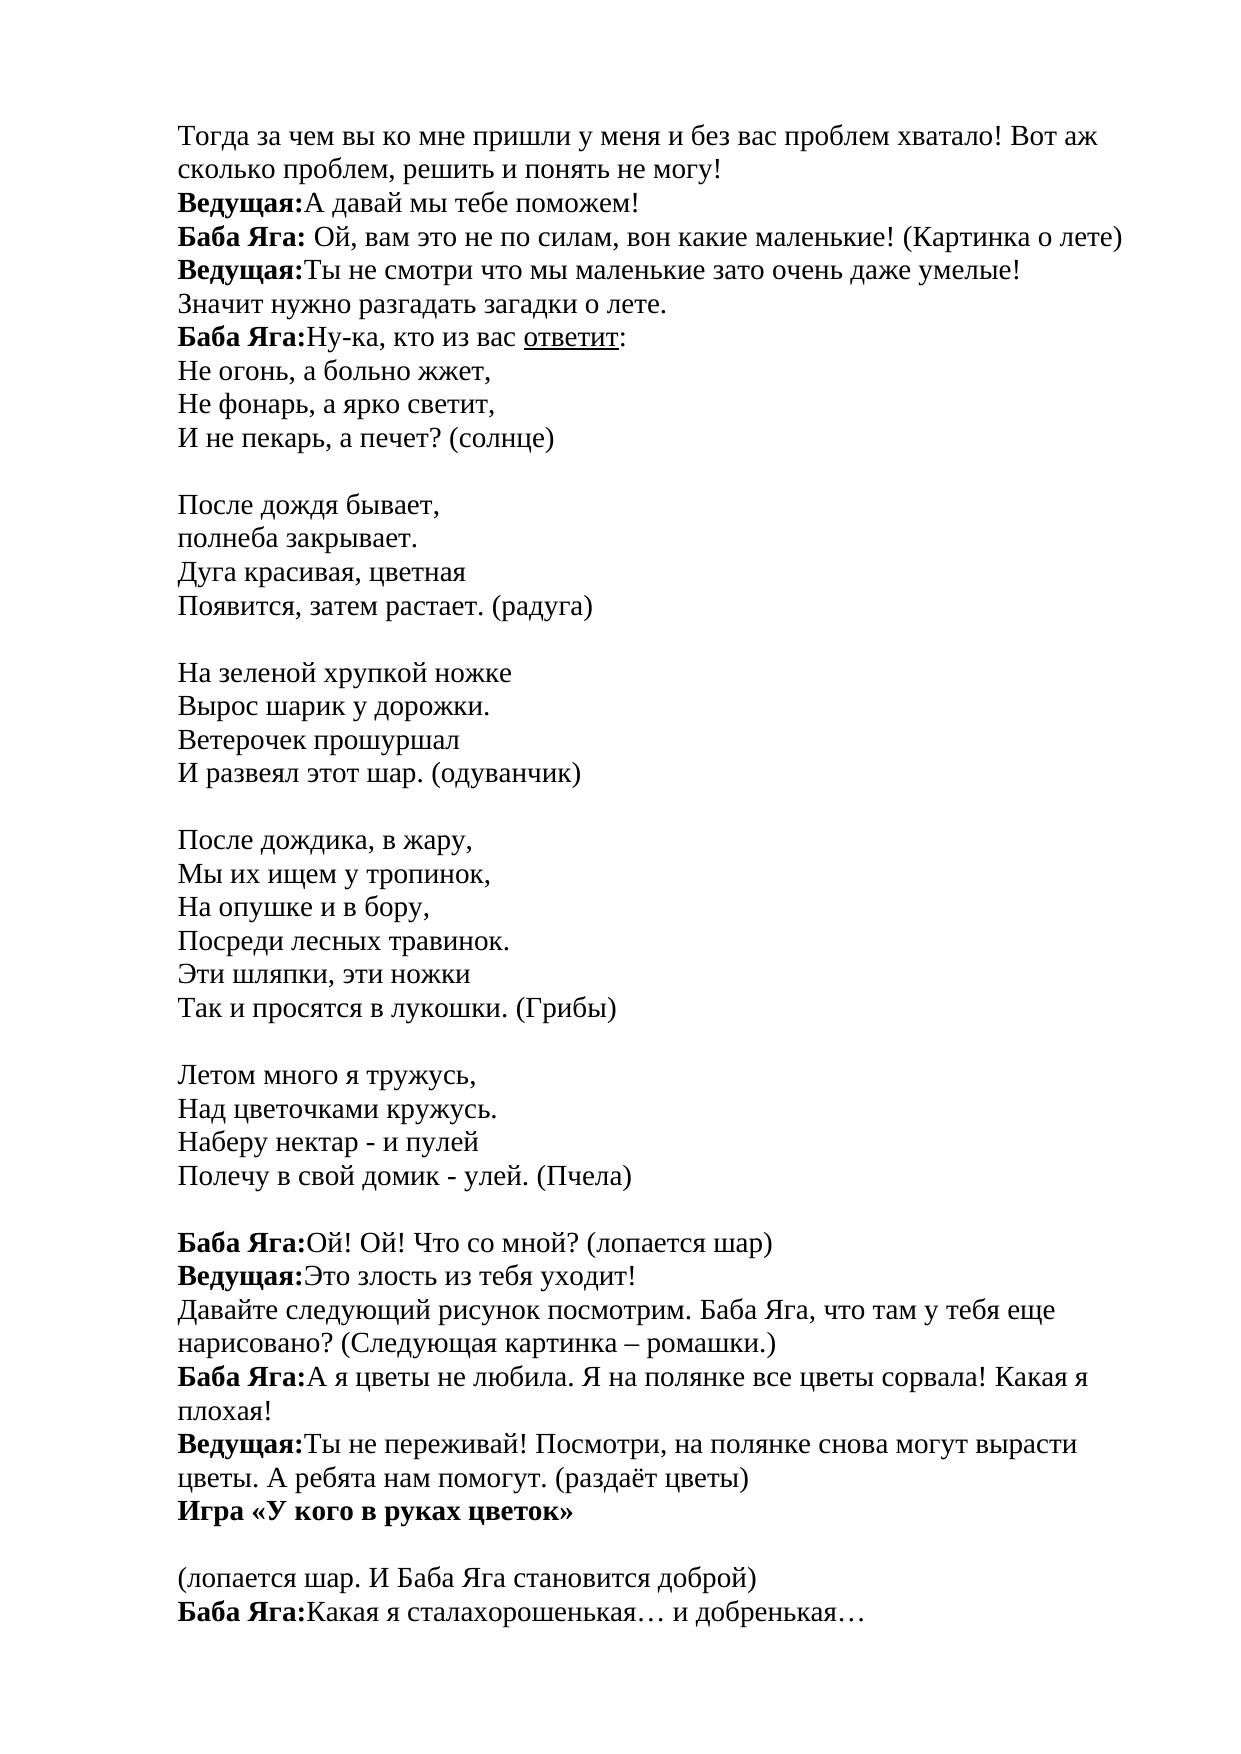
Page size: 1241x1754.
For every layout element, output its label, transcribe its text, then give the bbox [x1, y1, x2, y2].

text Так и просятся в лукошки. (Грибы) [177, 990, 1152, 1024]
text На опушке и в бору, [177, 889, 1152, 923]
text Давайте следующий рисунок посмотрим. Баба Яга, что там у тебя еще нарисовано? (Следующая картинка – ромашки.) [177, 1292, 1152, 1359]
text Мы их ищем у тропинок, [177, 856, 1152, 889]
text Ведущая:Ты не смотри что мы маленькие зато очень даже умелые! [177, 252, 1152, 286]
text Не огонь, а больно жжет, [177, 353, 1152, 386]
text Летом много я тружусь, [177, 1057, 1152, 1091]
text Ветерочек прошуршал [177, 722, 1152, 755]
text Посреди лесных травинок. [177, 923, 1152, 957]
text Ведущая:Это злость из тебя уходит! [177, 1258, 1152, 1292]
text Вырос шарик у дорожки. [177, 688, 1152, 722]
text Появится, затем растает. (радуга) [177, 588, 1152, 621]
text Дуга красивая, цветная [177, 554, 1152, 588]
text полнеба закрывает. [177, 521, 1152, 554]
text Ведущая:А давай мы тебе поможем! [177, 185, 1152, 219]
text (лопается шар. И Баба Яга становится доброй) [177, 1560, 1152, 1594]
text И развеял этот шар. (одуванчик) [177, 755, 1152, 789]
text Эти шляпки, эти ножки [177, 957, 1152, 990]
text После дождика, в жару, [177, 822, 1152, 856]
text На зеленой хрупкой ножке [177, 655, 1152, 688]
text Игра «У кого в руках цветок» [177, 1493, 1152, 1527]
text Баба Яга:Ой! Ой! Что со мной? (лопается шар) [177, 1225, 1152, 1258]
text Ведущая:Ты не переживай! Посмотри, на полянке снова могут вырасти цветы. А ребята нам помогут. (раздаёт цветы) [177, 1426, 1152, 1493]
text После дождя бывает, [177, 487, 1152, 521]
text Полечу в свой домик - улей. (Пчела) [177, 1158, 1152, 1191]
text Баба Яга:Какая я сталахорошенькая… и добренькая… [177, 1594, 1152, 1627]
text Баба Яга:А я цветы не любила. Я на полянке все цветы сорвала! Какая я плохая! [177, 1359, 1152, 1426]
text И не пекарь, а печет? (солнце) [177, 420, 1152, 453]
text Над цветочками кружусь. [177, 1091, 1152, 1124]
text Тогда за чем вы ко мне пришли у меня и без вас проблем хватало! Вот аж сколько проблем, решить и понять не могу! [177, 118, 1152, 185]
text Наберу нектар - и пулей [177, 1124, 1152, 1158]
text Не фонарь, а ярко светит, [177, 386, 1152, 420]
text Баба Яга:Ну-ка, кто из вас ответит: [177, 319, 1152, 353]
text Баба Яга: Ой, вам это не по силам, вон какие маленькие! (Картинка о лете) [177, 219, 1152, 252]
text Значит нужно разгадать загадки о лете. [177, 286, 1152, 319]
